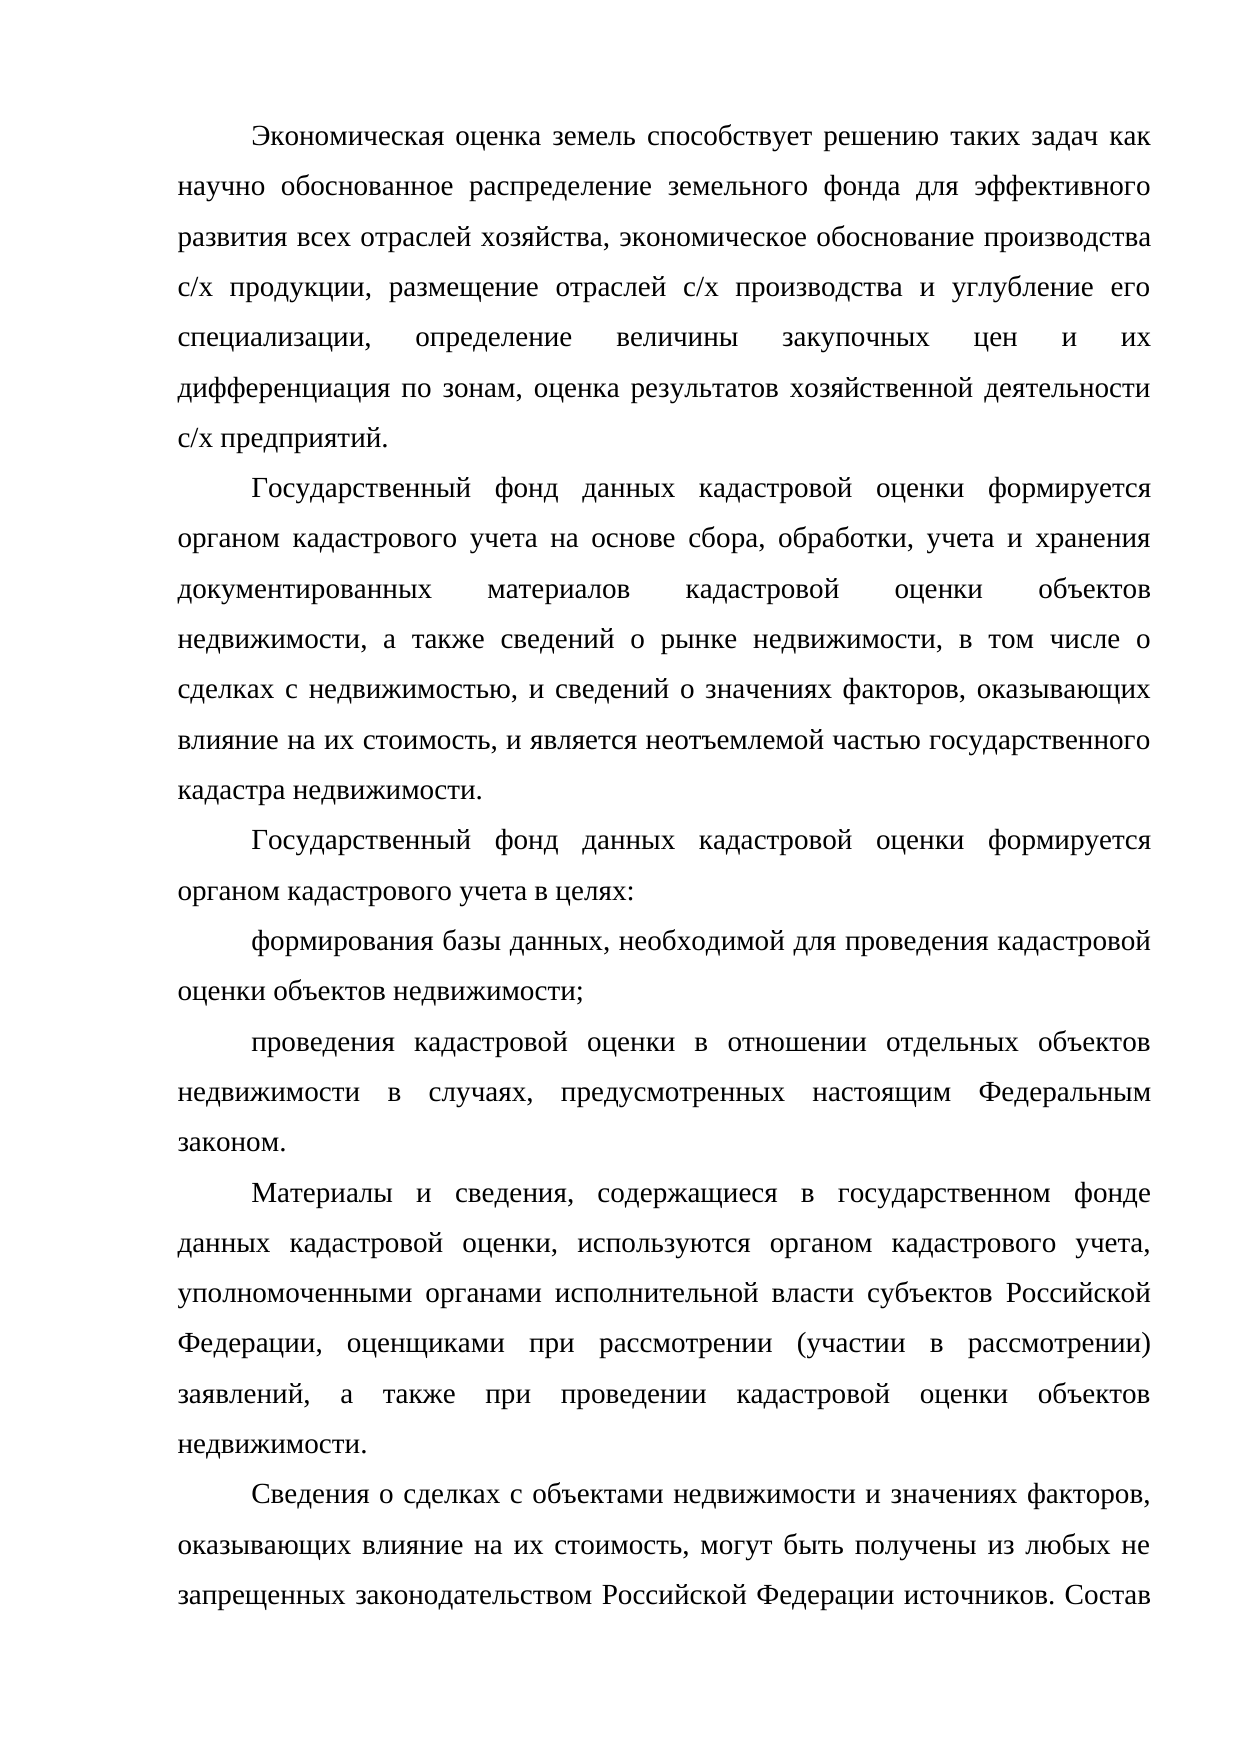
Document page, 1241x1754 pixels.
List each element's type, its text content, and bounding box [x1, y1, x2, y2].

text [177, 1477, 1152, 1611]
text Материалы и сведения, содержащиеся в государственном фонде данных кадастровой оценки, используются органом кадастрового учета, уполномоченными органами исполнительной власти субъектов Российской Федерации, оценщиками при рассмотрении (участии в рассмотрении) заявлений, а также при проведении кадастровой оценки объектов недвижимости. [177, 1175, 1152, 1460]
text Экономическая оценка земель способствует решению таких задач как научно обоснованное распределение земельного фонда для эффективного развития всех отраслей хозяйства, экономическое обоснование производства с/х продукции, размещение отраслей с/х производства и углубление его специализации, определение величины закупочных цен и их дифференциация по зонам, оценка результатов хозяйственной деятельности с/х предприятий. [177, 118, 1152, 453]
text проведения кадастровой оценки в отношении отдельных объектов недвижимости в случаях, предусмотренных настоящим Федеральным законом. [177, 1024, 1152, 1158]
text Государственный фонд данных кадастровой оценки формируется органом кадастрового учета в целях: [177, 822, 1152, 906]
text формирования базы данных, необходимой для проведения кадастровой оценки объектов недвижимости; [177, 923, 1152, 1007]
text Государственный фонд данных кадастровой оценки формируется органом кадастрового учета на основе сбора, обработки, учета и хранения документированных материалов кадастровой оценки объектов недвижимости, а также сведений о рынке недвижимости, в том числе о сделках с недвижимостью, и сведений о значениях факторов, оказывающих влияние на их стоимость, и является неотъемлемой частью государственного кадастра недвижимости. [177, 470, 1152, 806]
